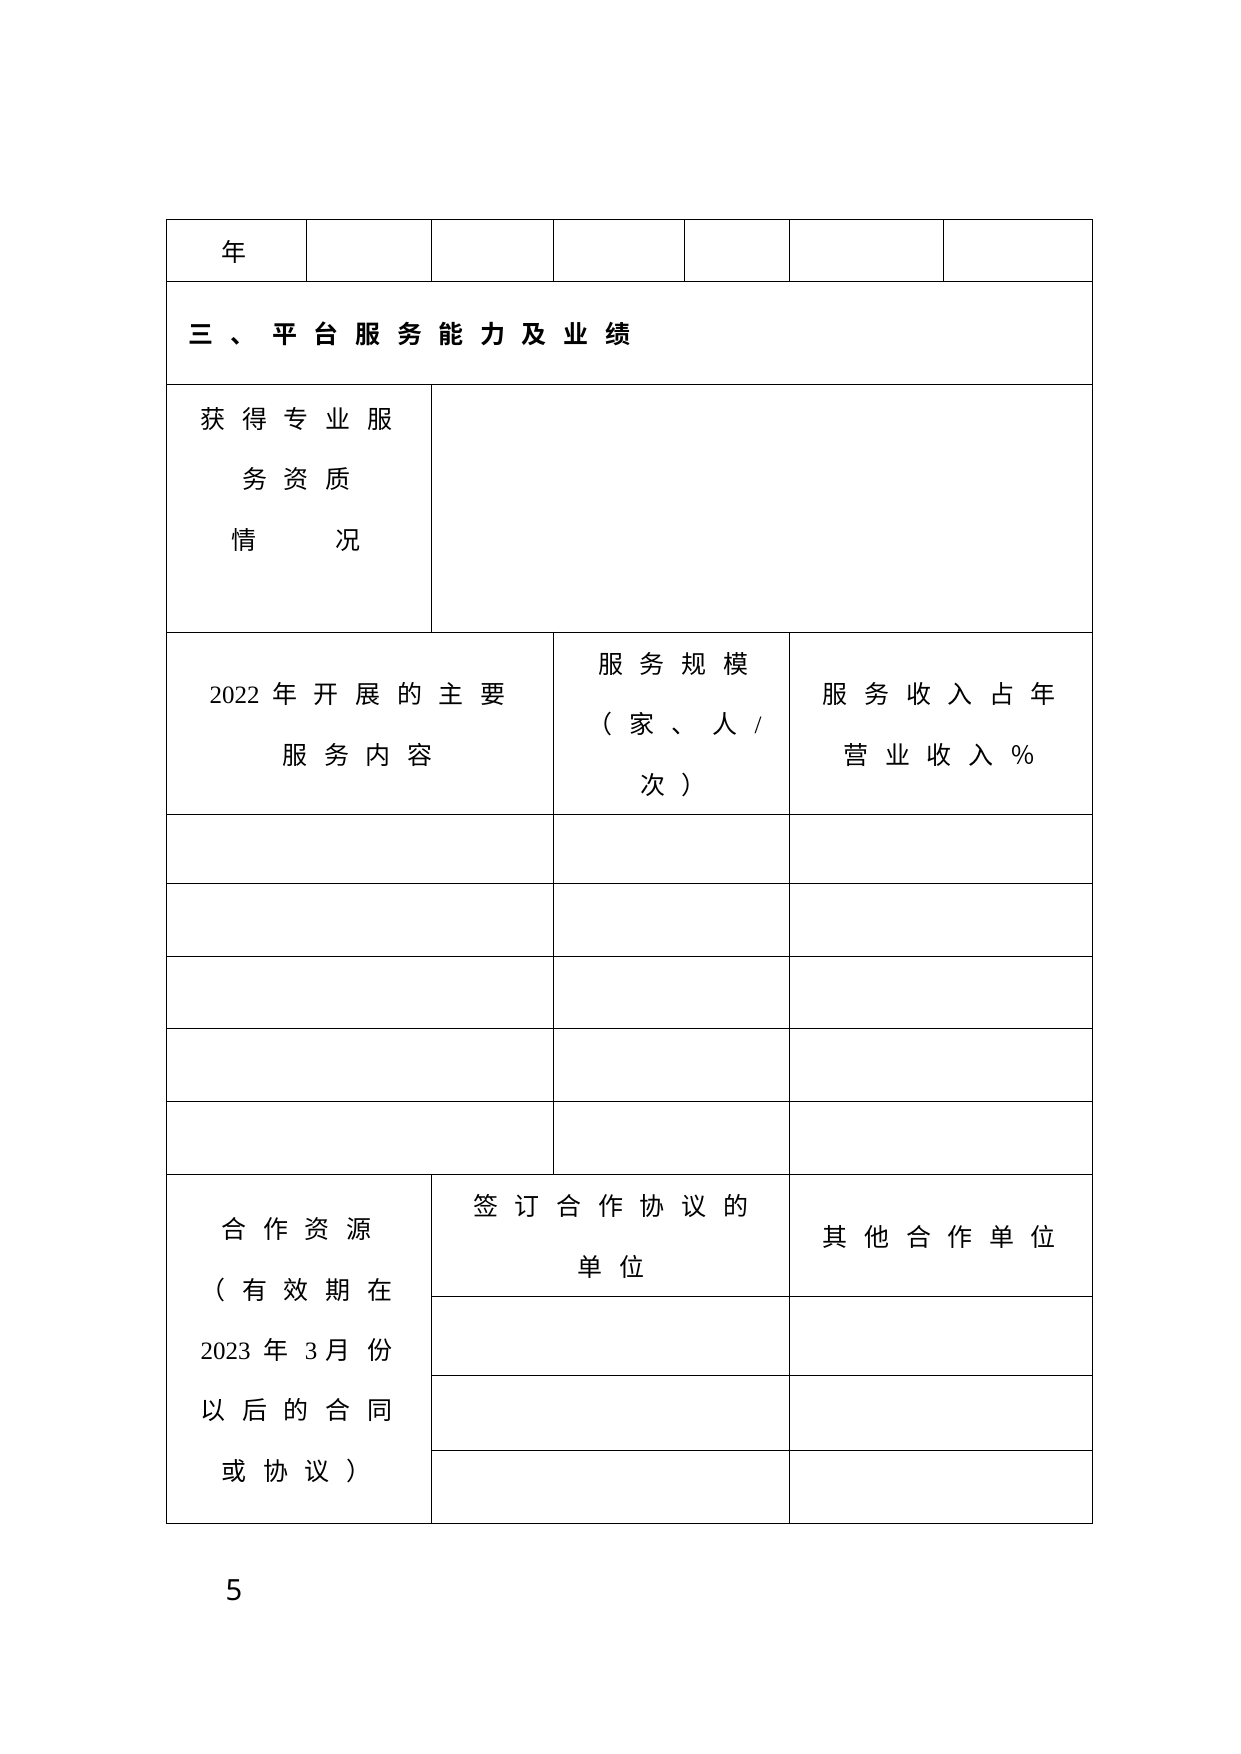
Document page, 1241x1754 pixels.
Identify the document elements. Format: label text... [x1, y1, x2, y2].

table_cell 2022年开展的主要服务内容 [167, 633, 553, 814]
table_cell [554, 957, 789, 1028]
table_cell [167, 1029, 553, 1101]
table_cell 获得专业服务资质 情 况 [167, 385, 431, 632]
table_cell [554, 220, 684, 281]
table_cell 三、平台服务能力及业绩 [167, 282, 1092, 384]
table_cell [432, 1297, 789, 1375]
table_cell 2022年 [167, 220, 306, 281]
table_cell 合作资源 （有效期在2023年3月份以后的合同或协议） [167, 1175, 431, 1522]
table_cell 其他合作单位 [790, 1175, 1092, 1296]
table_cell [307, 220, 431, 281]
table_cell [790, 815, 1092, 883]
table_cell [554, 1029, 789, 1101]
table_cell [790, 1102, 1092, 1174]
table_cell 服务收入占年营业收入％ [790, 633, 1092, 814]
table_cell [944, 220, 1092, 281]
table_cell [432, 220, 553, 281]
table_cell [432, 1376, 789, 1450]
table_cell [790, 957, 1092, 1028]
table_cell [790, 1029, 1092, 1101]
table_cell 签订合作协议的单位 [432, 1175, 789, 1296]
table_cell [790, 1297, 1092, 1375]
table_cell [167, 957, 553, 1028]
table_cell [432, 1451, 789, 1522]
table_cell 服务规模 （家、人/次） [554, 633, 789, 814]
table_cell [554, 815, 789, 883]
table_cell [554, 1102, 789, 1174]
table_cell [167, 815, 553, 883]
table_cell [790, 220, 943, 281]
table_cell [790, 884, 1092, 956]
table_cell [554, 884, 789, 956]
table_cell [790, 1376, 1092, 1450]
table_cell [432, 385, 1092, 632]
table_cell [167, 1102, 553, 1174]
table_cell [167, 884, 553, 956]
table_cell [790, 1451, 1092, 1522]
table_cell [685, 220, 789, 281]
